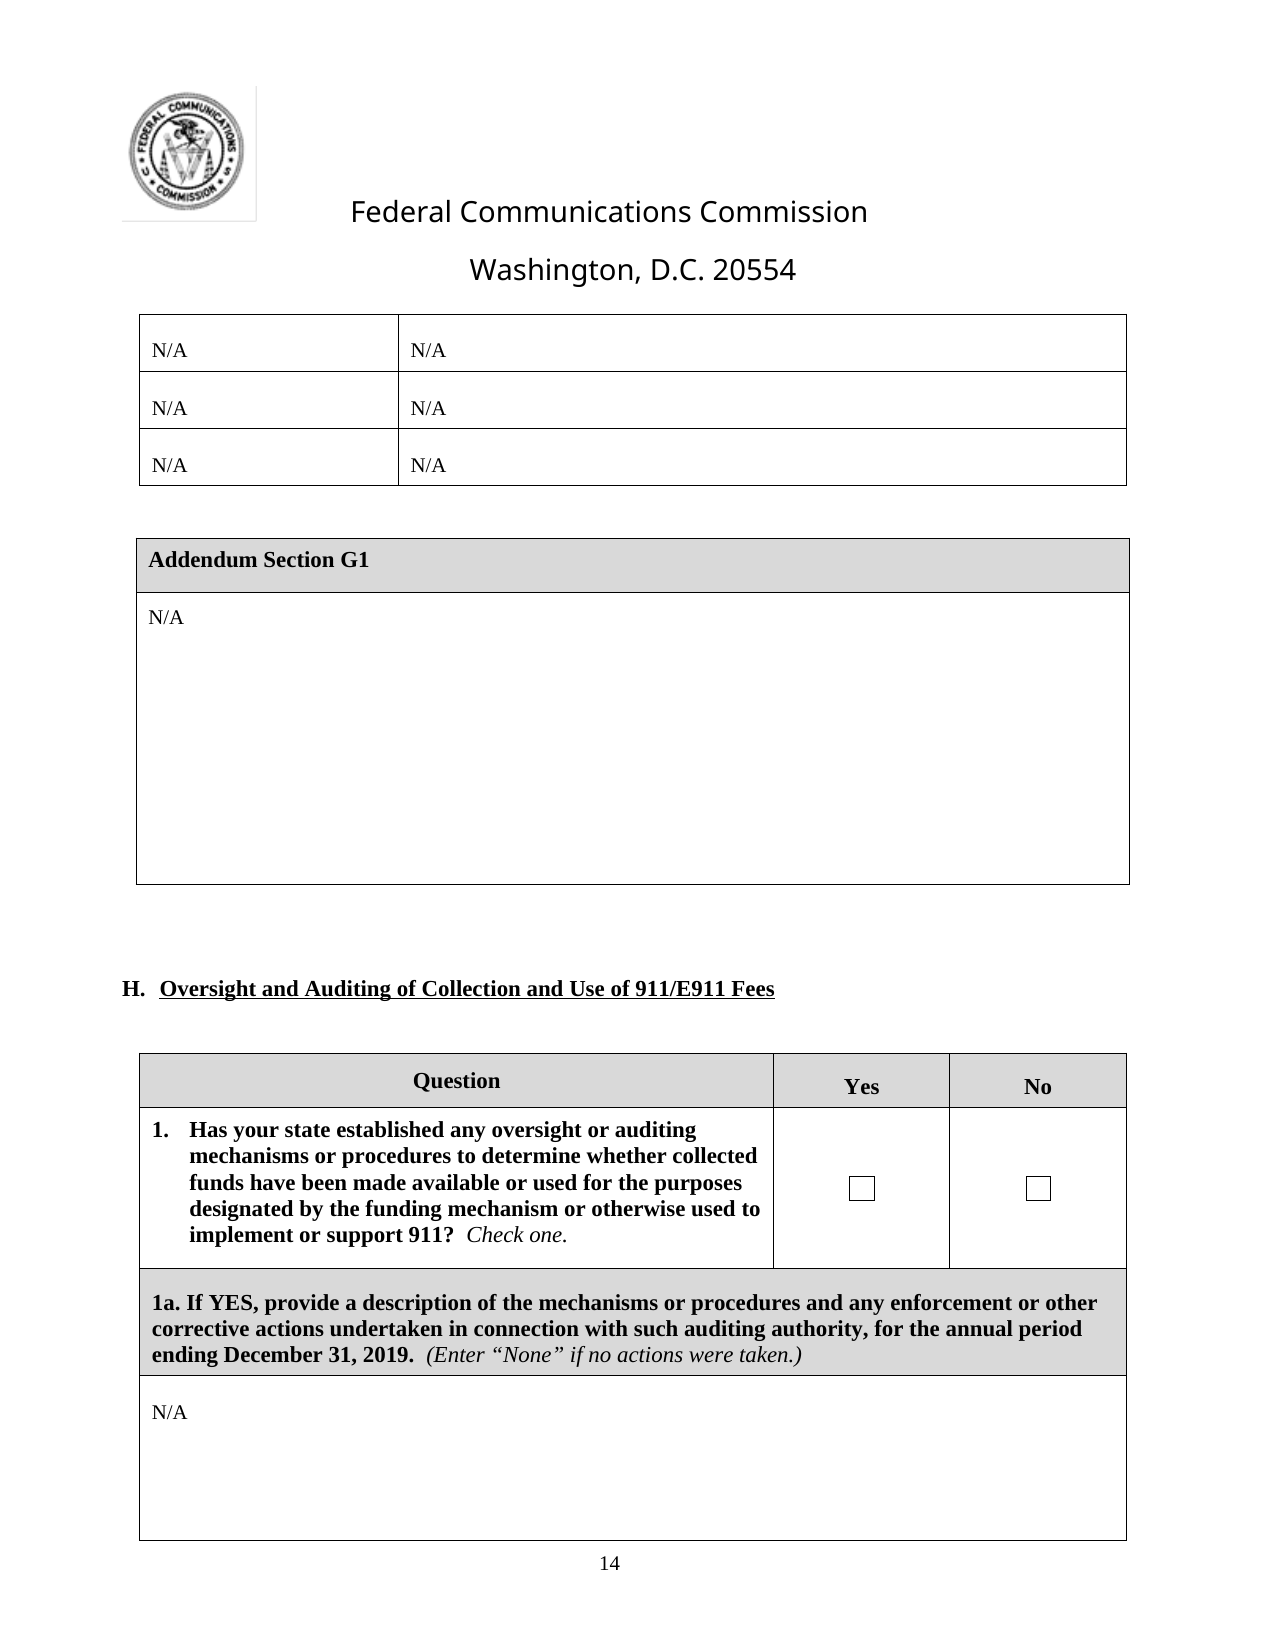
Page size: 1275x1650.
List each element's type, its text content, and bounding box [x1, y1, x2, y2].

table_cell N/A [399, 315, 1126, 371]
table_header No [950, 1054, 1126, 1107]
table_cell N/A [140, 315, 398, 371]
table_header Addendum Section G1 [137, 539, 1129, 592]
table_cell Has your state established any oversight or auditing mechanisms or procedures to determine whether collected funds have been made available or used for the purposes designated by the funding mechanism or otherwise used to implement or support 911? Check one. [140, 1108, 773, 1268]
picture [121, 86, 258, 223]
table_cell N/A [399, 372, 1126, 428]
table_cell N/A [140, 372, 398, 428]
table_cell N/A [140, 1376, 1126, 1539]
table_cell N/A [399, 429, 1126, 485]
table_cell 1a. If YES, provide a description of the mechanisms or procedures and any enforcement or other corrective actions undertaken in connection with such auditing authority, for the annual period ending December 31, 2019. (Enter “None” if no actions were taken.) [140, 1269, 1126, 1375]
table_cell N/A [137, 593, 1129, 884]
table_header Question [140, 1054, 773, 1107]
table_header Yes [774, 1054, 949, 1107]
table_cell [950, 1108, 1126, 1268]
table_cell N/A [140, 429, 398, 485]
table_cell [774, 1108, 949, 1268]
list Oversight and Auditing of Collection and Use of 911/E911 Fees [122, 975, 1144, 1001]
